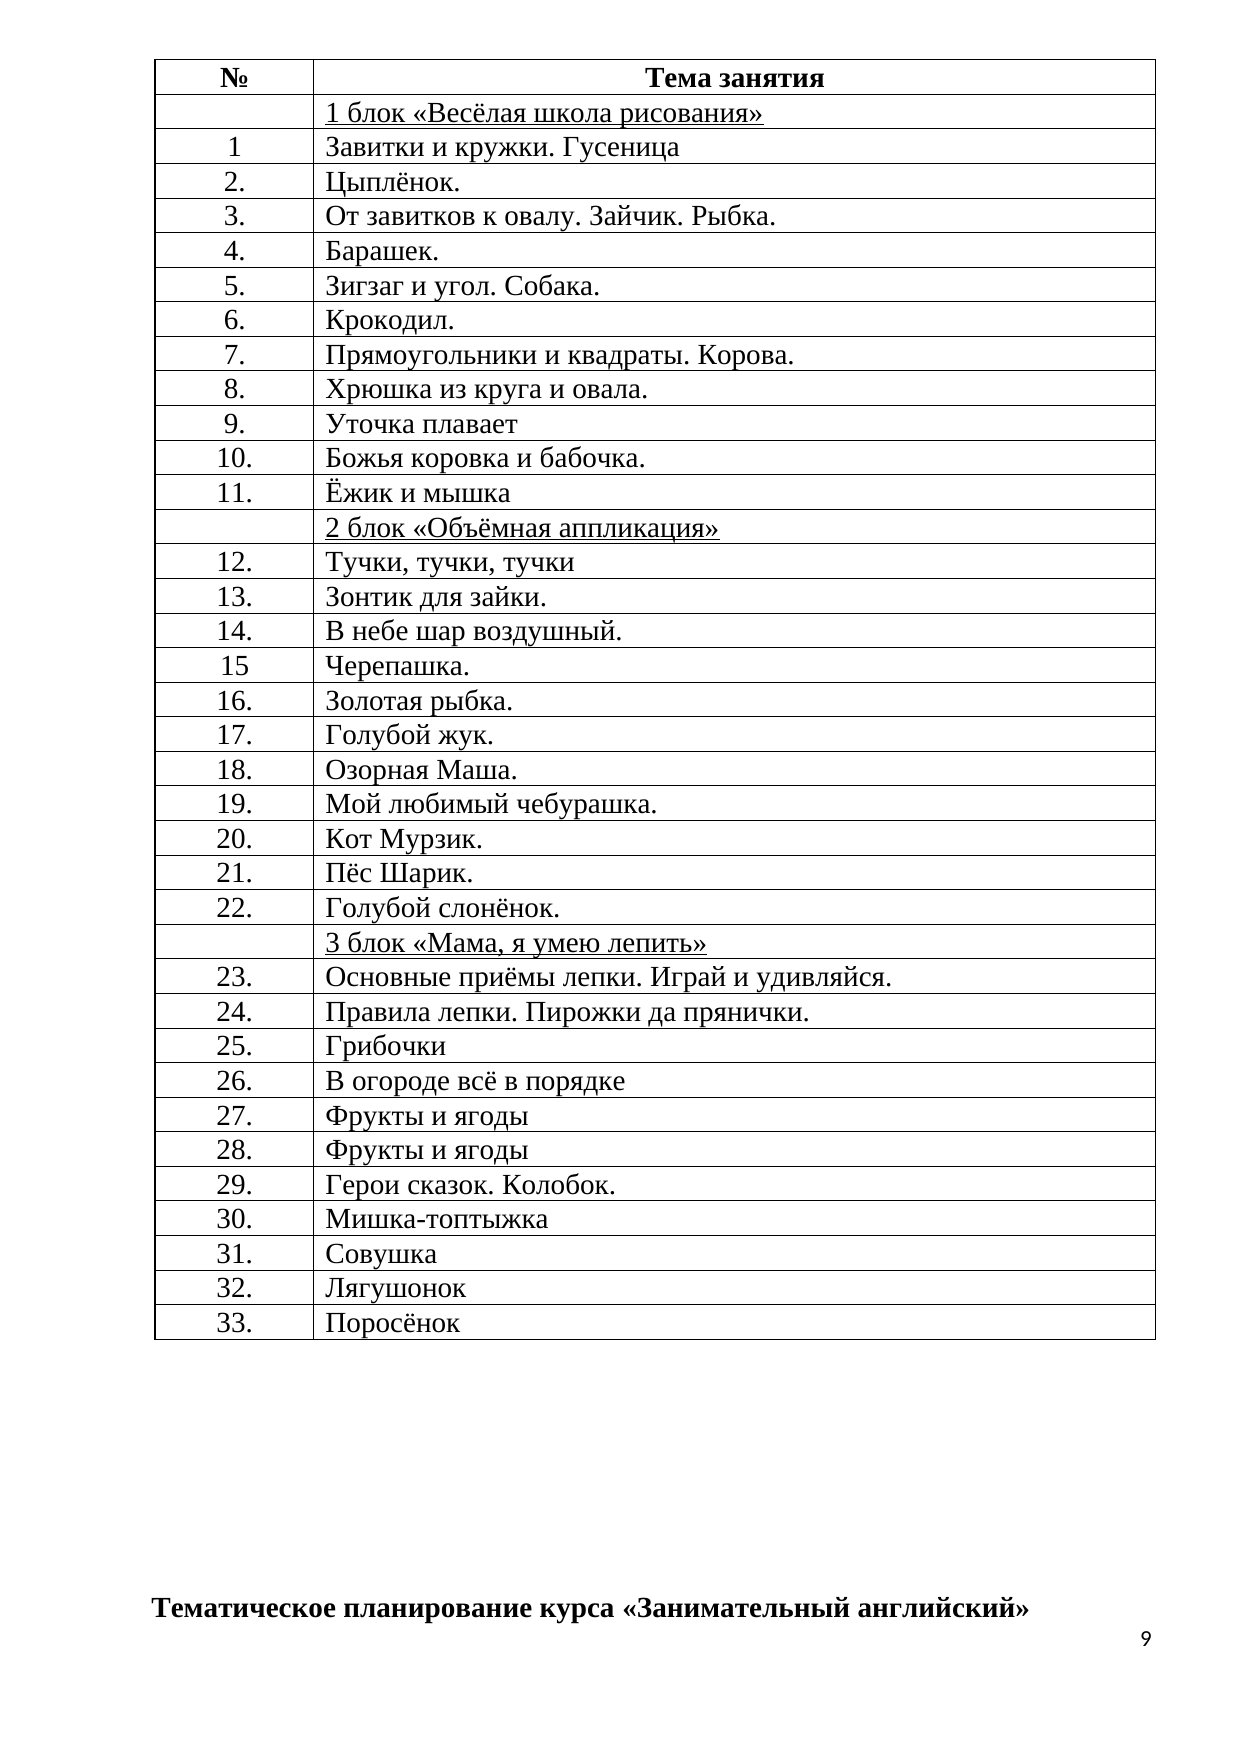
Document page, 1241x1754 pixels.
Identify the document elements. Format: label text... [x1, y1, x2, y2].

table_cell [156, 95, 313, 128]
table_cell Совушка [314, 1236, 1155, 1269]
table_cell 5. [156, 268, 313, 301]
table_cell Зонтик для зайки. [314, 579, 1155, 612]
table_cell 20. [156, 821, 313, 854]
table_cell [156, 510, 313, 543]
table_cell В небе шар воздушный. [314, 614, 1155, 647]
table_cell 17. [156, 717, 313, 751]
table_cell 1 [156, 129, 313, 163]
table_cell 4. [156, 233, 313, 267]
table_cell 3. [156, 199, 313, 232]
table_cell Озорная Маша. [314, 752, 1155, 785]
table_cell 2. [156, 164, 313, 197]
table_cell От завитков к овалу. Зайчик. Рыбка. [314, 199, 1155, 232]
table_cell 15 [156, 648, 313, 682]
table_cell Мой любимый чебурашка. [314, 786, 1155, 820]
table_cell [156, 925, 313, 958]
table_cell В огороде всё в порядке [314, 1063, 1155, 1097]
table_cell 9. [156, 406, 313, 439]
table_cell 18. [156, 752, 313, 785]
table_cell 29. [156, 1167, 313, 1200]
table_cell Крокодил. [314, 302, 1155, 336]
table_cell 19. [156, 786, 313, 820]
table_cell Фрукты и ягоды [314, 1132, 1155, 1166]
list Тематическое планирование курса «Занимательный английский» [29, 1591, 1152, 1624]
table_cell Хрюшка из круга и овала. [314, 371, 1155, 405]
table_cell Голубой жук. [314, 717, 1155, 751]
table_cell 21. [156, 856, 313, 889]
table_cell 14. [156, 614, 313, 647]
table_cell 31. [156, 1236, 313, 1269]
table_cell Ёжик и мышка [314, 475, 1155, 509]
table_cell Барашек. [314, 233, 1155, 267]
table_cell 11. [156, 475, 313, 509]
table_cell Черепашка. [314, 648, 1155, 682]
table_cell Тучки, тучки, тучки [314, 544, 1155, 578]
table_cell Пёс Шарик. [314, 856, 1155, 889]
table_cell 6. [156, 302, 313, 336]
table_header Тема занятия [314, 60, 1155, 94]
table_cell 32. [156, 1271, 313, 1304]
table_cell 12. [156, 544, 313, 578]
table_cell Золотая рыбка. [314, 683, 1155, 716]
table_cell 22. [156, 890, 313, 924]
table_cell 23. [156, 959, 313, 993]
table_cell 1 блок «Весёлая школа рисования» [314, 95, 1155, 128]
table_cell 13. [156, 579, 313, 612]
table_cell 27. [156, 1098, 313, 1131]
table_cell 28. [156, 1132, 313, 1166]
table_cell Божья коровка и бабочка. [314, 441, 1155, 474]
table_cell 24. [156, 994, 313, 1027]
table_cell 26. [156, 1063, 313, 1097]
table_cell Голубой слонёнок. [314, 890, 1155, 924]
table_cell 3 блок «Мама, я умею лепить» [314, 925, 1155, 958]
table_header № [156, 60, 313, 94]
table_cell Цыплёнок. [314, 164, 1155, 197]
table_cell Уточка плавает [314, 406, 1155, 439]
table_cell 2 блок «Объёмная аппликация» [314, 510, 1155, 543]
table_cell 30. [156, 1201, 313, 1235]
table_cell Завитки и кружки. Гусеница [314, 129, 1155, 163]
table_cell Грибочки [314, 1029, 1155, 1062]
table_cell Фрукты и ягоды [314, 1098, 1155, 1131]
table_cell Мишка-топтыжка [314, 1201, 1155, 1235]
table_cell 25. [156, 1029, 313, 1062]
table_cell Лягушонок [314, 1271, 1155, 1304]
table_cell Основные приёмы лепки. Играй и удивляйся. [314, 959, 1155, 993]
table_cell 33. [156, 1305, 313, 1339]
table_cell Зигзаг и угол. Собака. [314, 268, 1155, 301]
table_cell 7. [156, 337, 313, 370]
table_cell Кот Мурзик. [314, 821, 1155, 854]
table_cell Правила лепки. Пирожки да прянички. [314, 994, 1155, 1027]
table_cell 8. [156, 371, 313, 405]
table_cell 10. [156, 441, 313, 474]
table_cell Поросёнок [314, 1305, 1155, 1339]
table_cell 16. [156, 683, 313, 716]
table_cell Прямоугольники и квадраты. Корова. [314, 337, 1155, 370]
table_cell Герои сказок. Колобок. [314, 1167, 1155, 1200]
